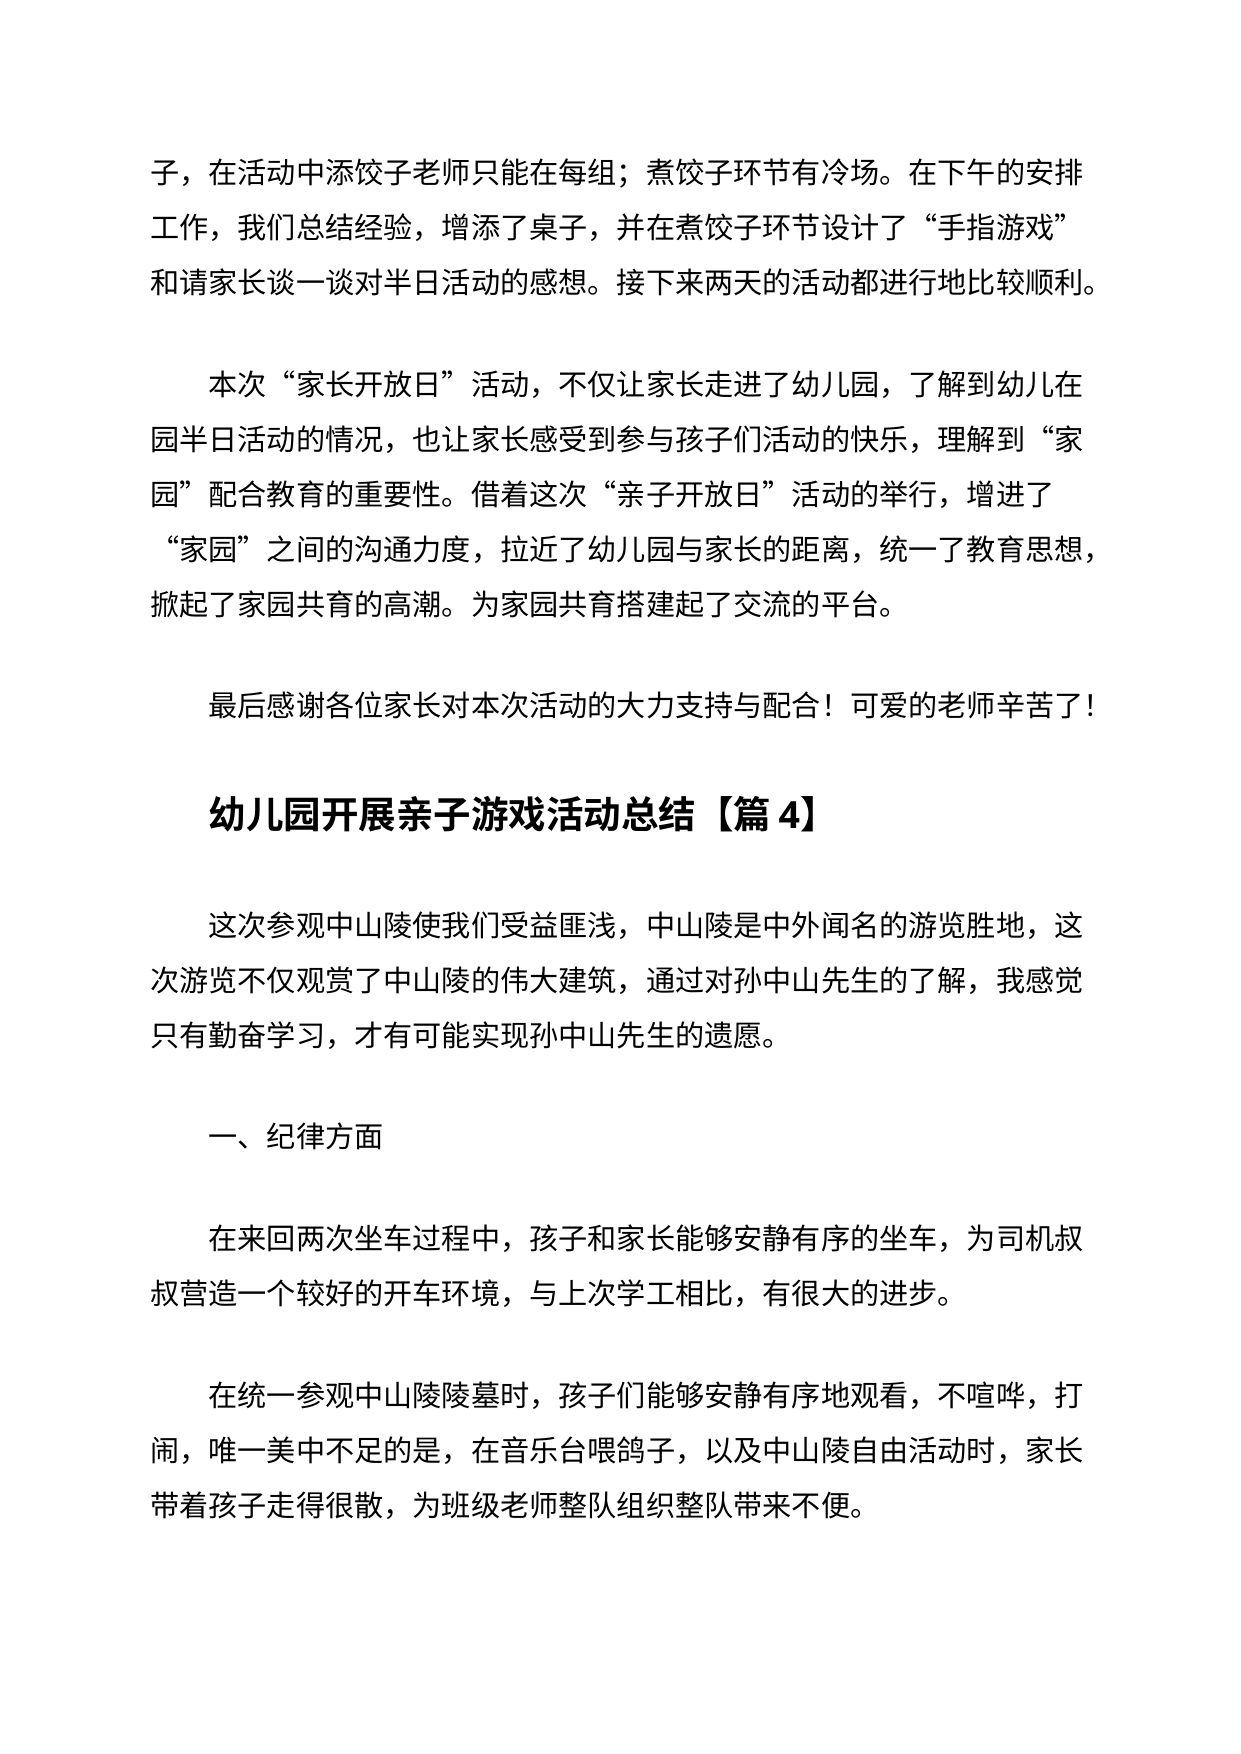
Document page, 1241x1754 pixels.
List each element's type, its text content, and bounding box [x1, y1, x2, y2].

text 在来回两次坐车过程中，孩子和家长能够安静有序的坐车，为司机叔叔营造一个较好的开车环境，与上次学工相比，有很大的进步。 [150, 1216, 1090, 1313]
text 这次参观中山陵使我们受益匪浅，中山陵是中外闻名的游览胜地，这次游览不仅观赏了中山陵的伟大建筑，通过对孙中山先生的了解，我感觉只有勤奋学习，才有可能实现孙中山先生的遗愿。 [150, 902, 1090, 1054]
text 本次“家长开放日”活动，不仅让家长走进了幼儿园，了解到幼儿在园半日活动的情况，也让家长感受到参与孩子们活动的快乐，理解到“家园”配合教育的重要性。借着这次“亲子开放日”活动的举行，增进了“家园”之间的沟通力度，拉近了幼儿园与家长的距离，统一了教育思想，掀起了家园共育的高潮。为家园共育搭建起了交流的平台。 [150, 362, 1090, 623]
text 在统一参观中山陵陵墓时，孩子们能够安静有序地观看，不喧哗，打闹，唯一美中不足的是，在音乐台喂鸽子，以及中山陵自由活动时，家长带着孩子走得很散，为班级老师整队组织整队带来不便。 [150, 1372, 1090, 1524]
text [150, 150, 1090, 302]
text 一、纪律方面 [150, 1114, 1090, 1156]
text 最后感谢各位家长对本次活动的大力支持与配合！可爱的老师辛苦了！ [150, 683, 1090, 725]
text 幼儿园开展亲子游戏活动总结【篇4】 [150, 785, 1090, 839]
